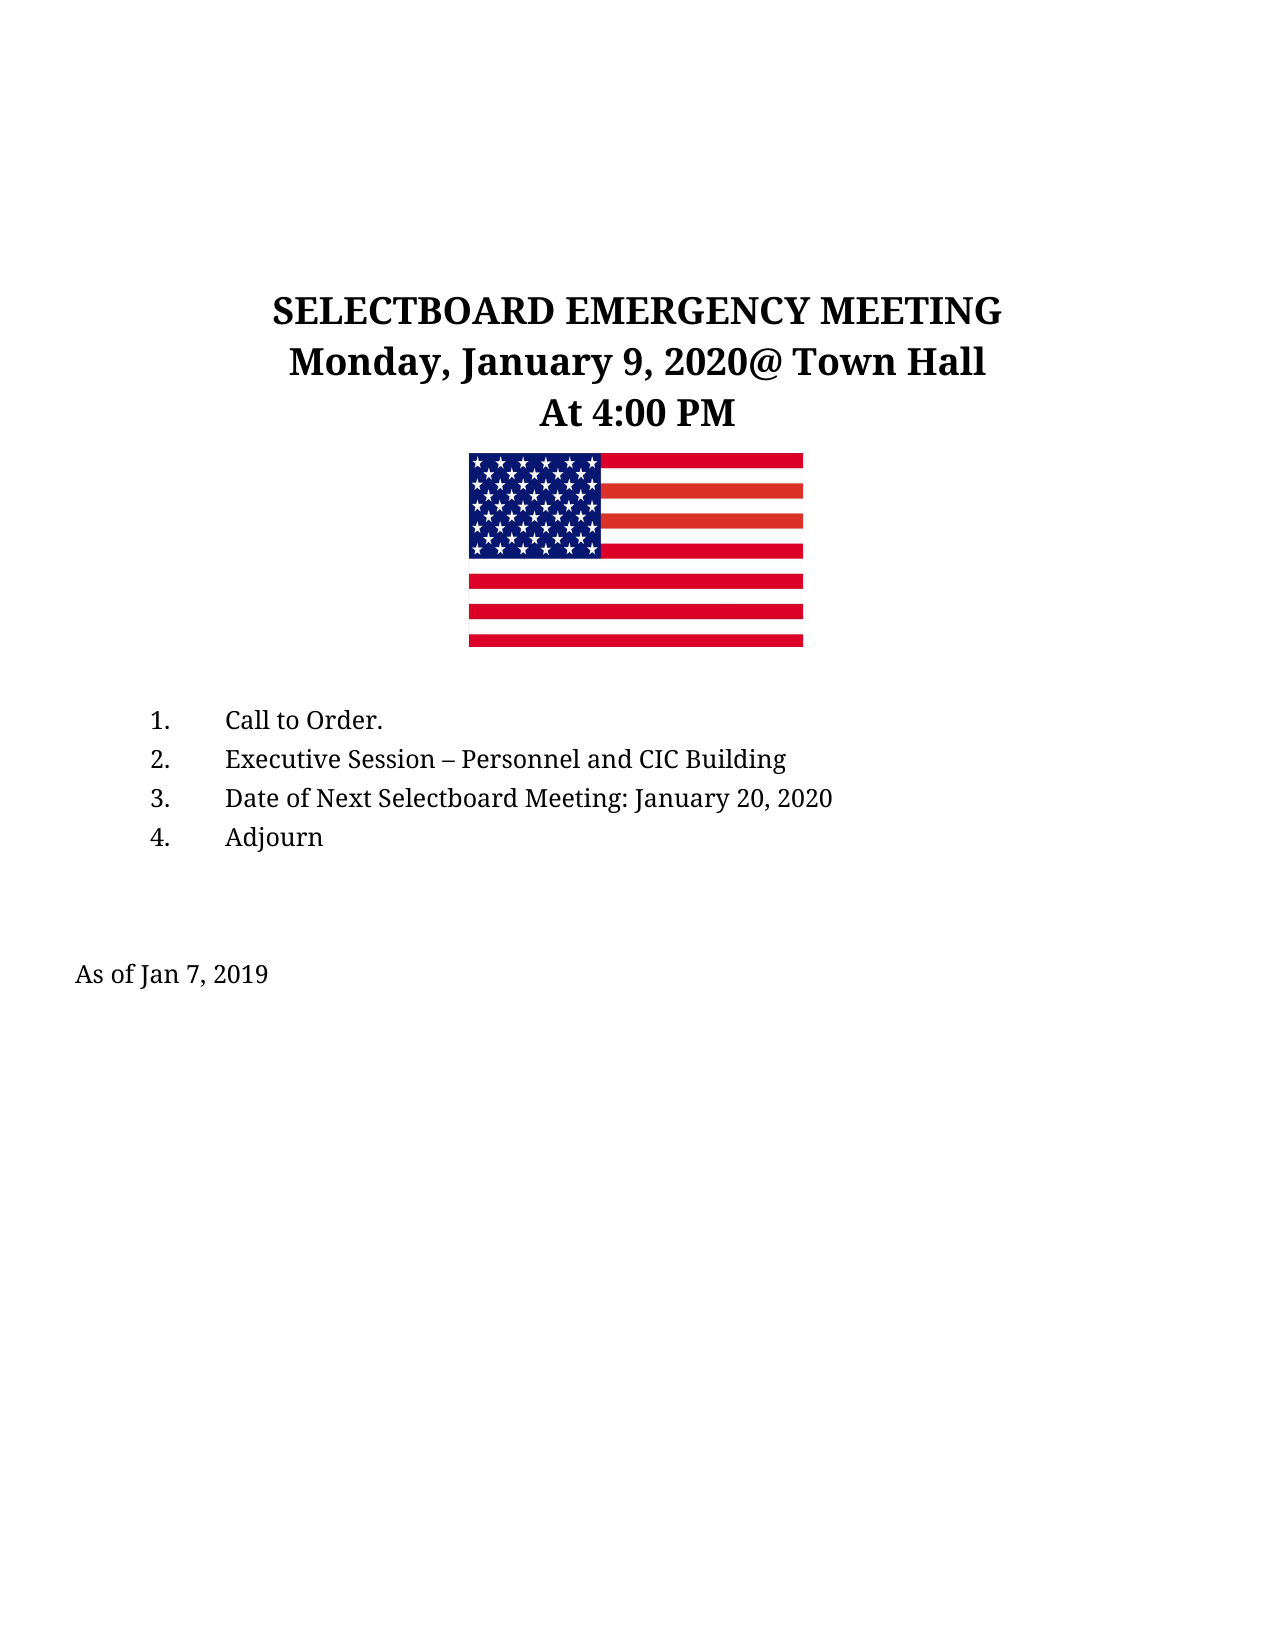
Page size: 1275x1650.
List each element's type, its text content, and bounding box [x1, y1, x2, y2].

list Date of Next Selectboard Meeting: January 20, 2020 [150, 781, 1200, 815]
list Call to Order. [75, 702, 1200, 736]
list Executive Session – Personnel and CIC Building [75, 742, 1200, 776]
text At 4:00 PM [75, 386, 1200, 437]
text SELECTBOARD EMERGENCY MEETING [75, 284, 1200, 335]
list Adjourn [75, 820, 1200, 854]
text As of Jan 7, 2019 [75, 957, 1200, 991]
text Monday, January 9, 2020@ Town Hall [75, 335, 1200, 386]
picture [468, 453, 804, 647]
